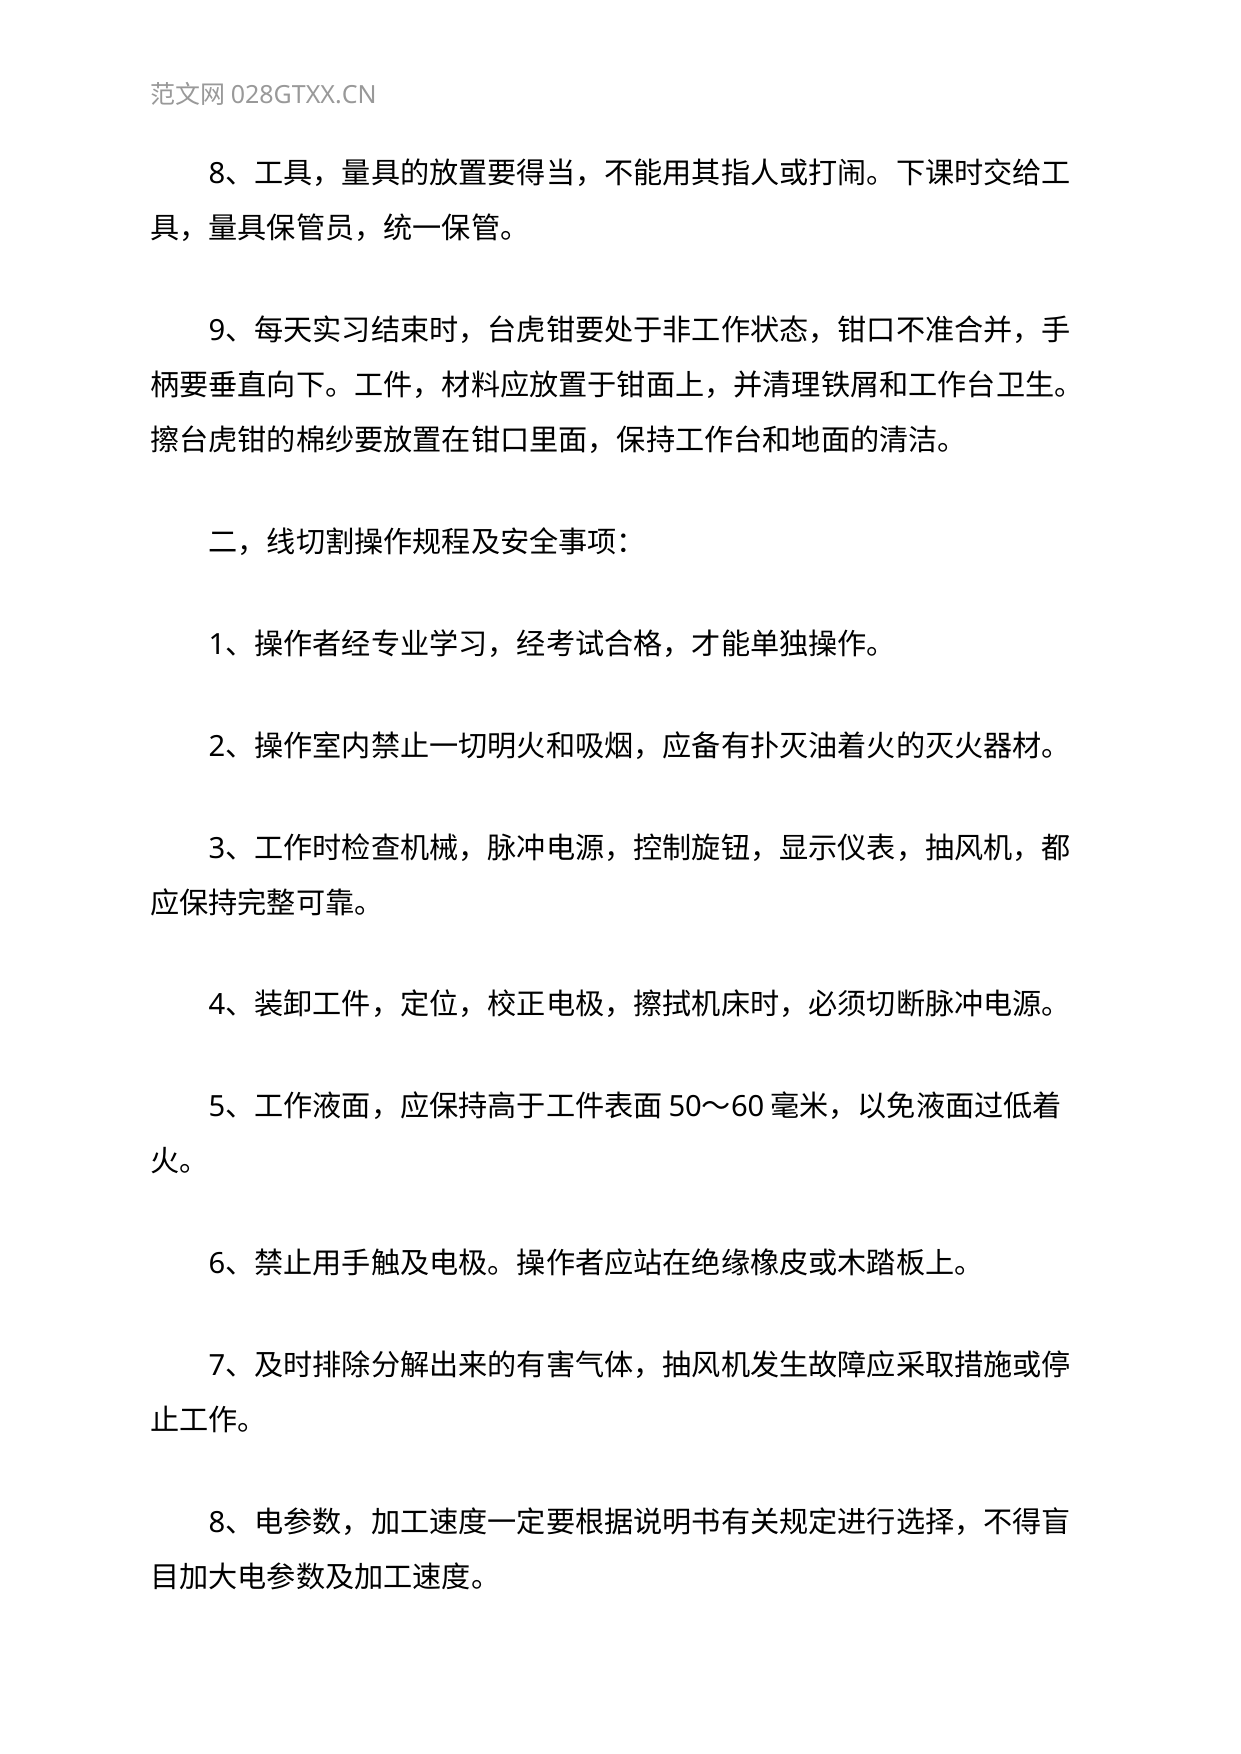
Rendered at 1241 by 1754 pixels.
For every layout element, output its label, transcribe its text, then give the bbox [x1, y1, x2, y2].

text 6、禁止用手触及电极。操作者应站在绝缘橡皮或木踏板上。 [150, 1240, 1090, 1282]
text 二，线切割操作规程及安全事项： [150, 518, 1090, 561]
text 7、及时排除分解出来的有害气体，抽风机发生故障应采取措施或停止工作。 [150, 1342, 1090, 1439]
text 9、每天实习结束时，台虎钳要处于非工作状态，钳口不准合并，手柄要垂直向下。工件，材料应放置于钳面上，并清理铁屑和工作台卫生。擦台虎钳的棉纱要放置在钳口里面，保持工作台和地面的清洁。 [150, 307, 1090, 459]
text 8、电参数，加工速度一定要根据说明书有关规定进行选择，不得盲目加大电参数及加工速度。 [150, 1498, 1090, 1596]
text 3、工作时检查机械，脉冲电源，控制旋钮，显示仪表，抽风机，都应保持完整可靠。 [150, 824, 1090, 921]
text 1、操作者经专业学习，经考试合格，才能单独操作。 [150, 620, 1090, 663]
text 5、工作液面，应保持高于工件表面50～60毫米，以免液面过低着火。 [150, 1083, 1090, 1180]
text 2、操作室内禁止一切明火和吸烟，应备有扑灭油着火的灭火器材。 [150, 722, 1090, 764]
text 4、装卸工件，定位，校正电极，擦拭机床时，必须切断脉冲电源。 [150, 981, 1090, 1023]
text 8、工具，量具的放置要得当，不能用其指人或打闹。下课时交给工具，量具保管员，统一保管。 [150, 150, 1090, 247]
